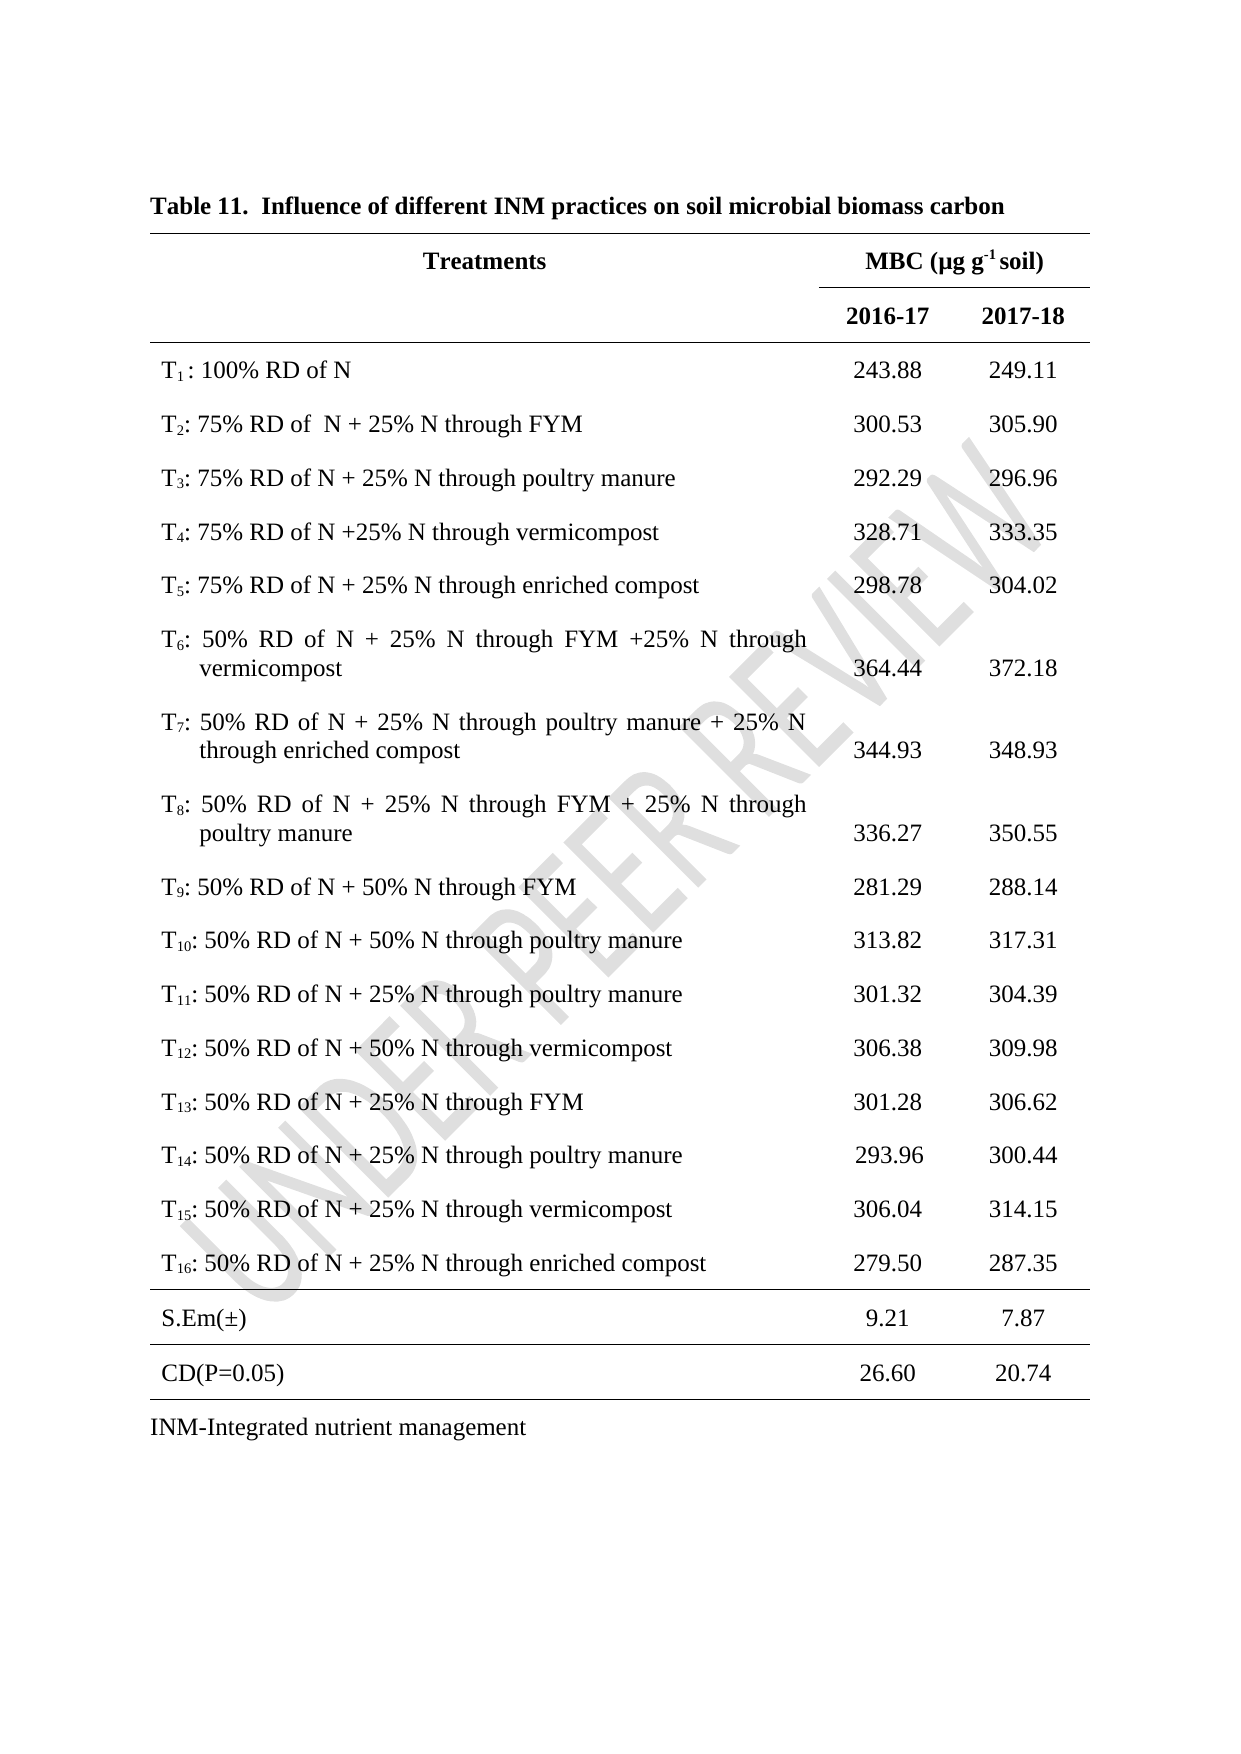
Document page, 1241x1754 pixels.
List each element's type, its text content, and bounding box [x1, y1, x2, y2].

table_cell T9: 50% RD of N + 50% N through FYM [150, 859, 819, 913]
table_cell T16: 50% RD of N + 25% N through enriched compost [150, 1236, 819, 1289]
table_cell 20.74 [956, 1345, 1090, 1399]
table_cell 317.31 [956, 913, 1090, 967]
table_cell 306.62 [956, 1074, 1090, 1128]
table_cell T15: 50% RD of N + 25% N through vermicompost [150, 1182, 819, 1236]
table_cell T13: 50% RD of N + 25% N through FYM [150, 1074, 819, 1128]
table_cell 348.93 [956, 694, 1090, 777]
table_header MBC (µg g-1 soil) [819, 234, 1090, 287]
table_cell CD(P=0.05) [150, 1345, 819, 1399]
table_cell S.Em(±) [150, 1290, 819, 1344]
table_cell 328.71 [819, 504, 956, 558]
table_cell T2: 75% RD of N + 25% N through FYM [150, 397, 819, 451]
table_cell 314.15 [956, 1182, 1090, 1236]
table_cell 364.44 [819, 612, 956, 694]
table_cell 350.55 [956, 777, 1090, 859]
table_cell 7.87 [956, 1290, 1090, 1344]
table_cell T6: 50% RD of N + 25% N through FYM +25% N through vermicompost [150, 612, 819, 694]
table_cell 372.18 [956, 612, 1090, 694]
table_cell 304.39 [956, 967, 1090, 1021]
table_cell 301.32 [819, 967, 956, 1021]
table_cell 298.78 [819, 558, 956, 612]
table_cell 305.90 [956, 397, 1090, 451]
table_cell 306.38 [819, 1021, 956, 1074]
table_cell T12: 50% RD of N + 50% N through vermicompost [150, 1021, 819, 1074]
table_cell 309.98 [956, 1021, 1090, 1074]
table_cell 243.88 [819, 343, 956, 397]
table_header Treatments [150, 234, 819, 342]
table_cell T10: 50% RD of N + 50% N through poultry manure [150, 913, 819, 967]
table_cell 292.29 [819, 451, 956, 504]
table_cell 281.29 [819, 859, 956, 913]
table_cell T7: 50% RD of N + 25% N through poultry manure + 25% N through enriched compost [150, 694, 819, 777]
table_cell 301.28 [819, 1074, 956, 1128]
table_cell 249.11 [956, 343, 1090, 397]
table_cell T8: 50% RD of N + 25% N through FYM + 25% N through poultry manure [150, 777, 819, 859]
table_cell 300.44 [956, 1128, 1090, 1182]
table_cell 2017-18 [956, 288, 1090, 342]
table_cell 306.04 [819, 1182, 956, 1236]
table_cell T4: 75% RD of N +25% N through vermicompost [150, 504, 819, 558]
text Table 11. Influence of different INM practices on soil microbial biomass carbon [150, 191, 1090, 220]
table_cell 26.60 [819, 1345, 956, 1399]
table_cell 313.82 [819, 913, 956, 967]
table_cell T3: 75% RD of N + 25% N through poultry manure [150, 451, 819, 504]
table_cell 333.35 [956, 504, 1090, 558]
table_cell T11: 50% RD of N + 25% N through poultry manure [150, 967, 819, 1021]
table_cell 344.93 [819, 694, 956, 777]
table_cell T5: 75% RD of N + 25% N through enriched compost [150, 558, 819, 612]
table_cell 287.35 [956, 1236, 1090, 1289]
table_cell 336.27 [819, 777, 956, 859]
table_cell 304.02 [956, 558, 1090, 612]
text INM-Integrated nutrient management [150, 1412, 1090, 1441]
table_cell T1 : 100% RD of N [150, 343, 819, 397]
table_cell 293.96 [819, 1128, 956, 1182]
table_cell 279.50 [819, 1236, 956, 1289]
table_cell 2016-17 [819, 288, 956, 342]
table_cell T14: 50% RD of N + 25% N through poultry manure [150, 1128, 819, 1182]
table_cell 9.21 [819, 1290, 956, 1344]
table_cell 300.53 [819, 397, 956, 451]
table_cell 288.14 [956, 859, 1090, 913]
table_cell 296.96 [956, 451, 1090, 504]
